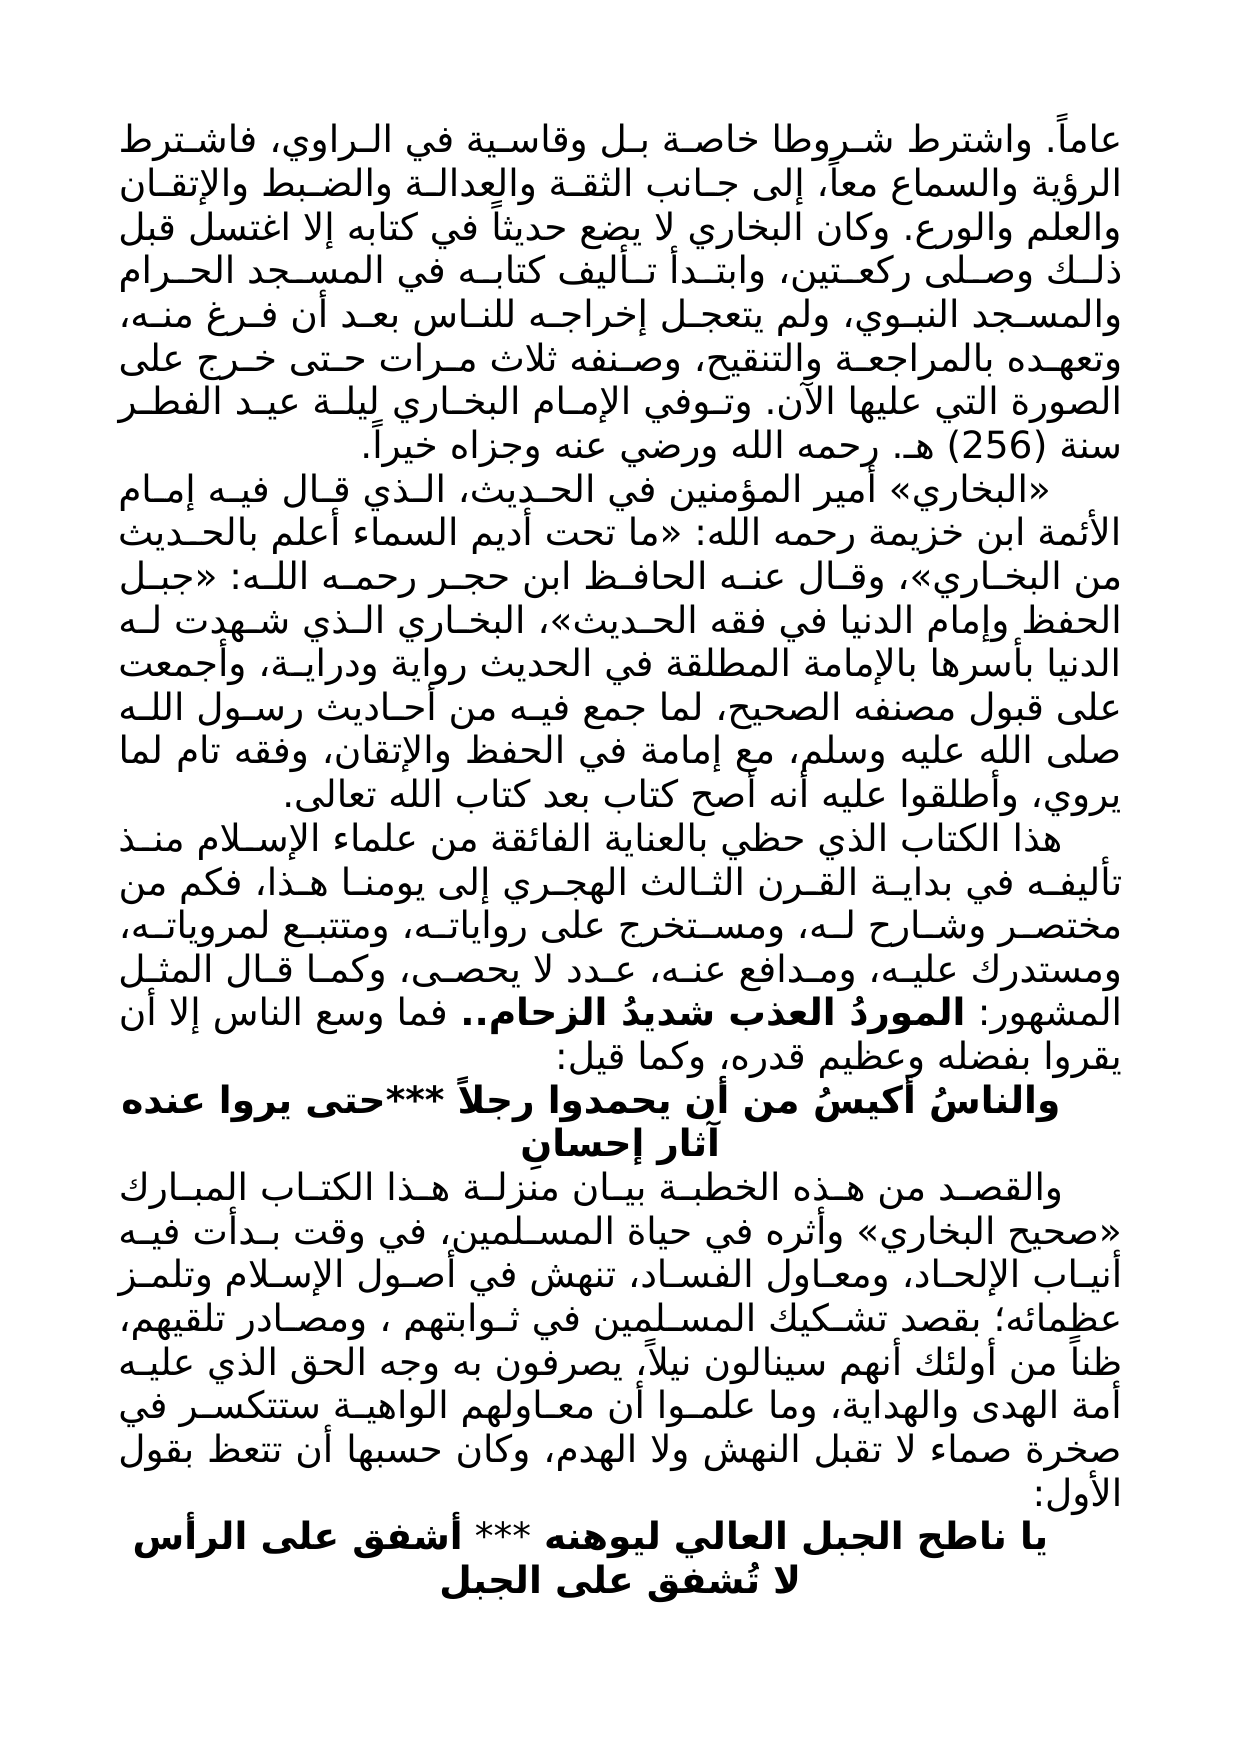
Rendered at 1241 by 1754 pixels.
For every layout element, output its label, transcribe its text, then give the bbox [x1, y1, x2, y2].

text والقصد من هذه الخطبة بيان منزلة هذا الكتاب المبارك «صحيح البخاري» وأثره في حياة المسلمين، في وقت بدأت فيه أنياب الإلحاد، ومعاول الفساد، تنهش في أصول الإسلام وتلمز عظمائه؛ بقصد تشكيك المسلمين في ثوابتهم ، ومصادر تلقيهم، ظناً من أولئك أنهم سينالون نيلاً، يصرفون به وجه الحق الذي عليه أمة الهدى والهداية، وما علموا أن معاولهم الواهية ستتكسر في صخرة صماء لا تقبل النهش ولا الهدم، وكان حسبها أن تتعظ بقول الأول: [118, 1166, 1122, 1515]
text يا ناطح الجبل العالي ليوهنه *** أشفق على الرأس لا تُشفق على الجبل [118, 1515, 1122, 1602]
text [118, 118, 1122, 467]
text والناسُ أكيسُ من أن يحمدوا رجلاً ***حتى يروا عنده آثار إحسانِ [118, 1078, 1122, 1166]
text هذا الكتاب الذي حظي بالعناية الفائقة من علماء الإسلام منذ تأليفه في بداية القرن الثالث الهجري إلى يومنا هذا، فكم من مختصر وشارح له، ومستخرج على رواياته، ومتتبع لمروياته، ومستدرك عليه، ومدافع عنه، عدد لا يحصى، وكما قال المثل المشهور: الموردُ العذب شديدُ الزحام.. فما وسع الناس إلا أن يقروا بفضله وعظيم قدره، وكما قيل: [118, 816, 1122, 1078]
text «البخاري» أمير المؤمنين في الحديث، الذي قال فيه إمام الأئمة ابن خزيمة رحمه الله: «ما تحت أديم السماء أعلم بالحديث من البخاري»، وقال عنه الحافظ ابن حجر رحمه الله: «جبل الحفظ وإمام الدنيا في فقه الحديث»، البخاري الذي شهدت له الدنيا بأسرها بالإمامة المطلقة في الحديث رواية ودراية، وأجمعت على قبول مصنفه الصحيح، لما جمع فيه من أحاديث رسول الله صلى الله عليه وسلم، مع إمامة في الحفظ والإتقان، وفقه تام لما يروي، وأطلقوا عليه أنه أصح كتاب بعد كتاب الله تعالى. [118, 467, 1122, 816]
